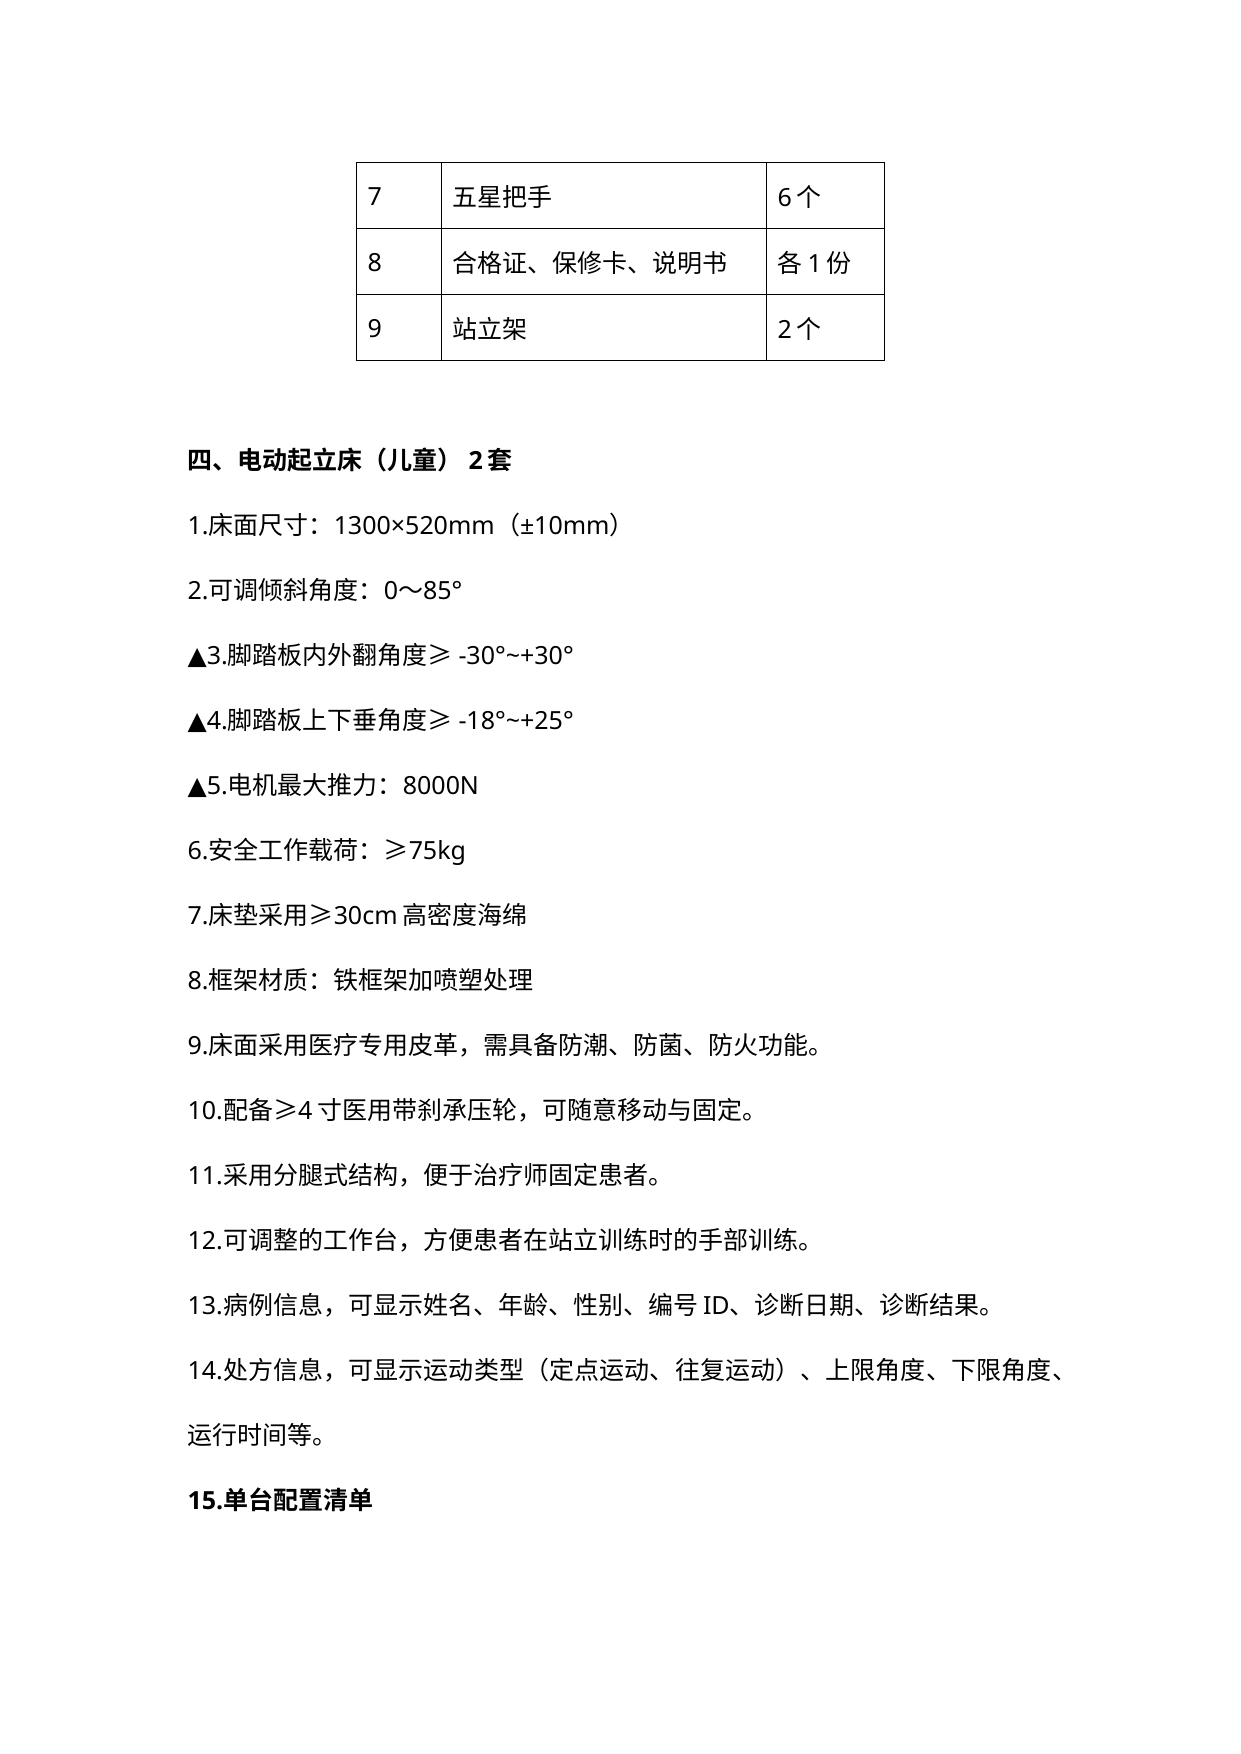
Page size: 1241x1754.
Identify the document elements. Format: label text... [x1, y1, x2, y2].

text 10.配备≥4寸医用带刹承压轮，可随意移动与固定。 [187, 1076, 1053, 1141]
table_cell 2个 [767, 295, 884, 360]
text 11.采用分腿式结构，便于治疗师固定患者。 [187, 1141, 1053, 1206]
text 6.安全工作载荷：≥75kg [187, 816, 1053, 881]
text 13.病例信息，可显示姓名、年龄、性别、编号ID、诊断日期、诊断结果。 [187, 1271, 1053, 1336]
table_cell 8 [357, 229, 441, 294]
text ▲5.电机最大推力：8000N [187, 751, 1053, 816]
text 15.单台配置清单 [187, 1466, 1053, 1531]
text 14.处方信息，可显示运动类型（定点运动、往复运动）、上限角度、下限角度、运行时间等。 [187, 1336, 1053, 1466]
text ▲4.脚踏板上下垂角度≥ -18°~+25° [187, 686, 1053, 751]
table_cell 6个 [767, 163, 884, 228]
text ▲3.脚踏板内外翻角度≥ -30°~+30° [187, 621, 1053, 686]
table_cell 7 [357, 163, 441, 228]
table_cell 合格证、保修卡、说明书 [442, 229, 766, 294]
text 1.床面尺寸：1300×520mm（±10mm） [187, 491, 1053, 556]
table_cell 9 [357, 295, 441, 360]
table_cell 五星把手 [442, 163, 766, 228]
text 8.框架材质：铁框架加喷塑处理 [187, 946, 1053, 1011]
text 9.床面采用医疗专用皮革，需具备防潮、防菌、防火功能。 [187, 1011, 1053, 1076]
text 四、电动起立床（儿童） 2套 [187, 426, 1053, 491]
table_cell 站立架 [442, 295, 766, 360]
text 12.可调整的工作台，方便患者在站立训练时的手部训练。 [187, 1206, 1053, 1271]
text 2.可调倾斜角度：0～85° [187, 556, 1053, 621]
text 7.床垫采用≥30cm高密度海绵 [187, 881, 1053, 946]
table_cell 各1份 [767, 229, 884, 294]
